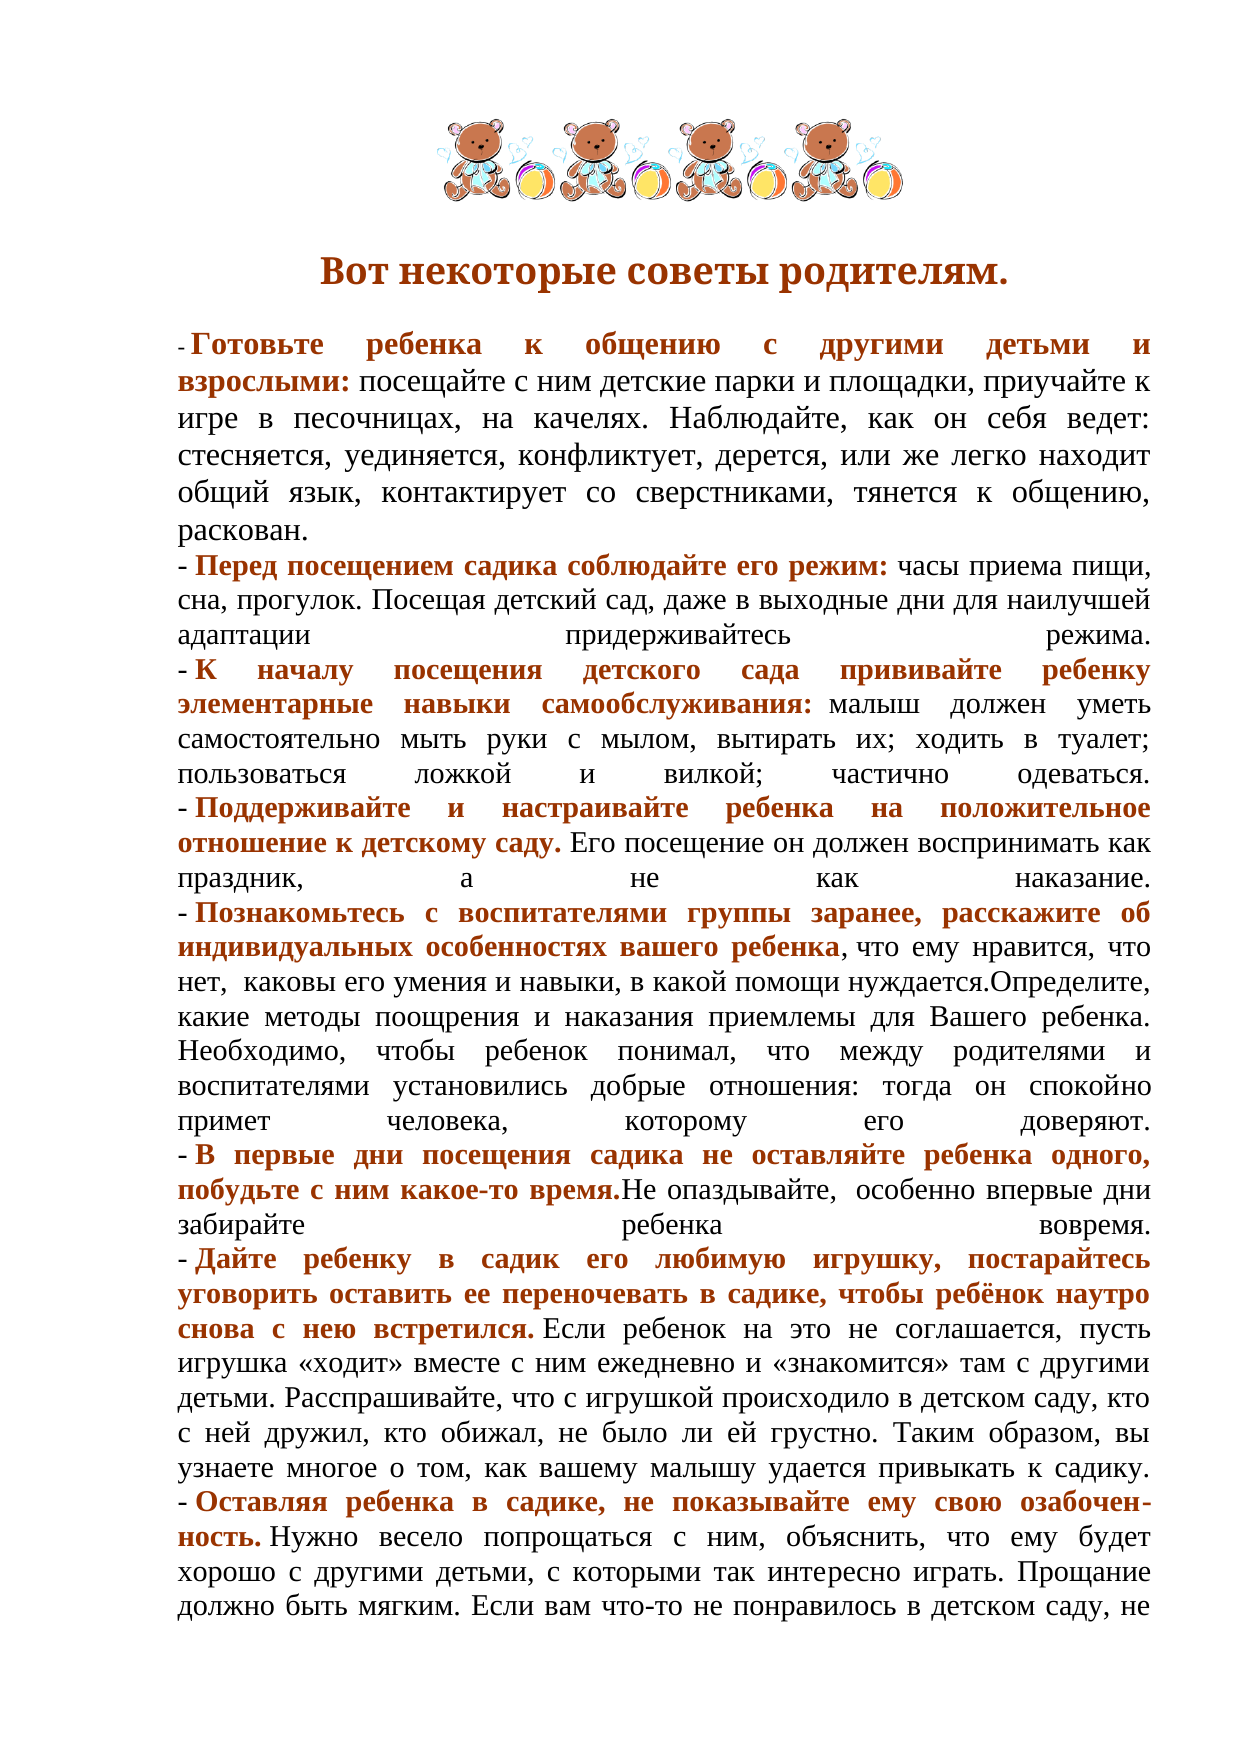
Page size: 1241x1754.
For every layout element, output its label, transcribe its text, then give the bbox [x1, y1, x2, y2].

picture [435, 118, 904, 204]
text Вот некоторые советы родителям. [177, 244, 1152, 295]
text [177, 324, 1152, 1622]
